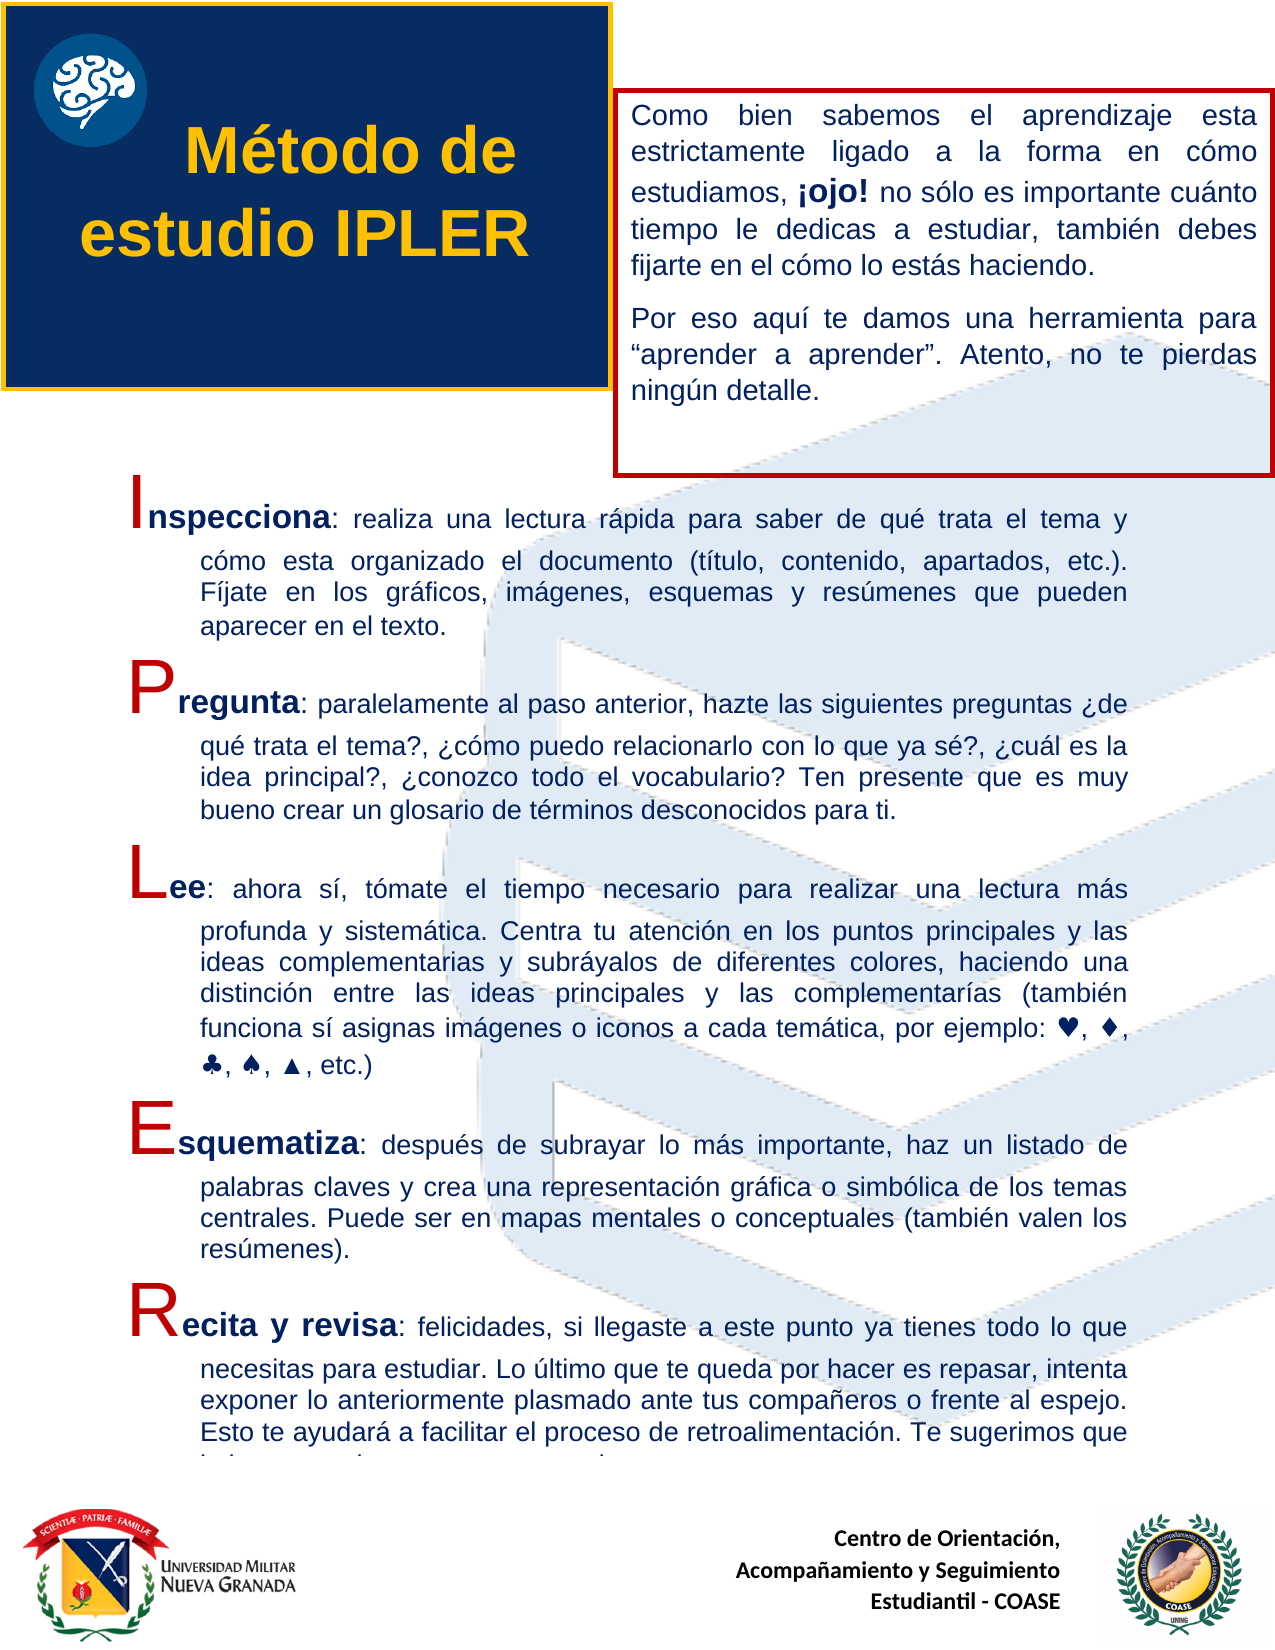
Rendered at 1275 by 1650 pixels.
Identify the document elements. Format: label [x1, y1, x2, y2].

picture [22, 1507, 299, 1644]
picture [369, 391, 1275, 1648]
picture [618, 221, 1270, 473]
picture [1110, 225, 1117, 237]
picture [31, 31, 148, 148]
picture [1215, 225, 1222, 237]
